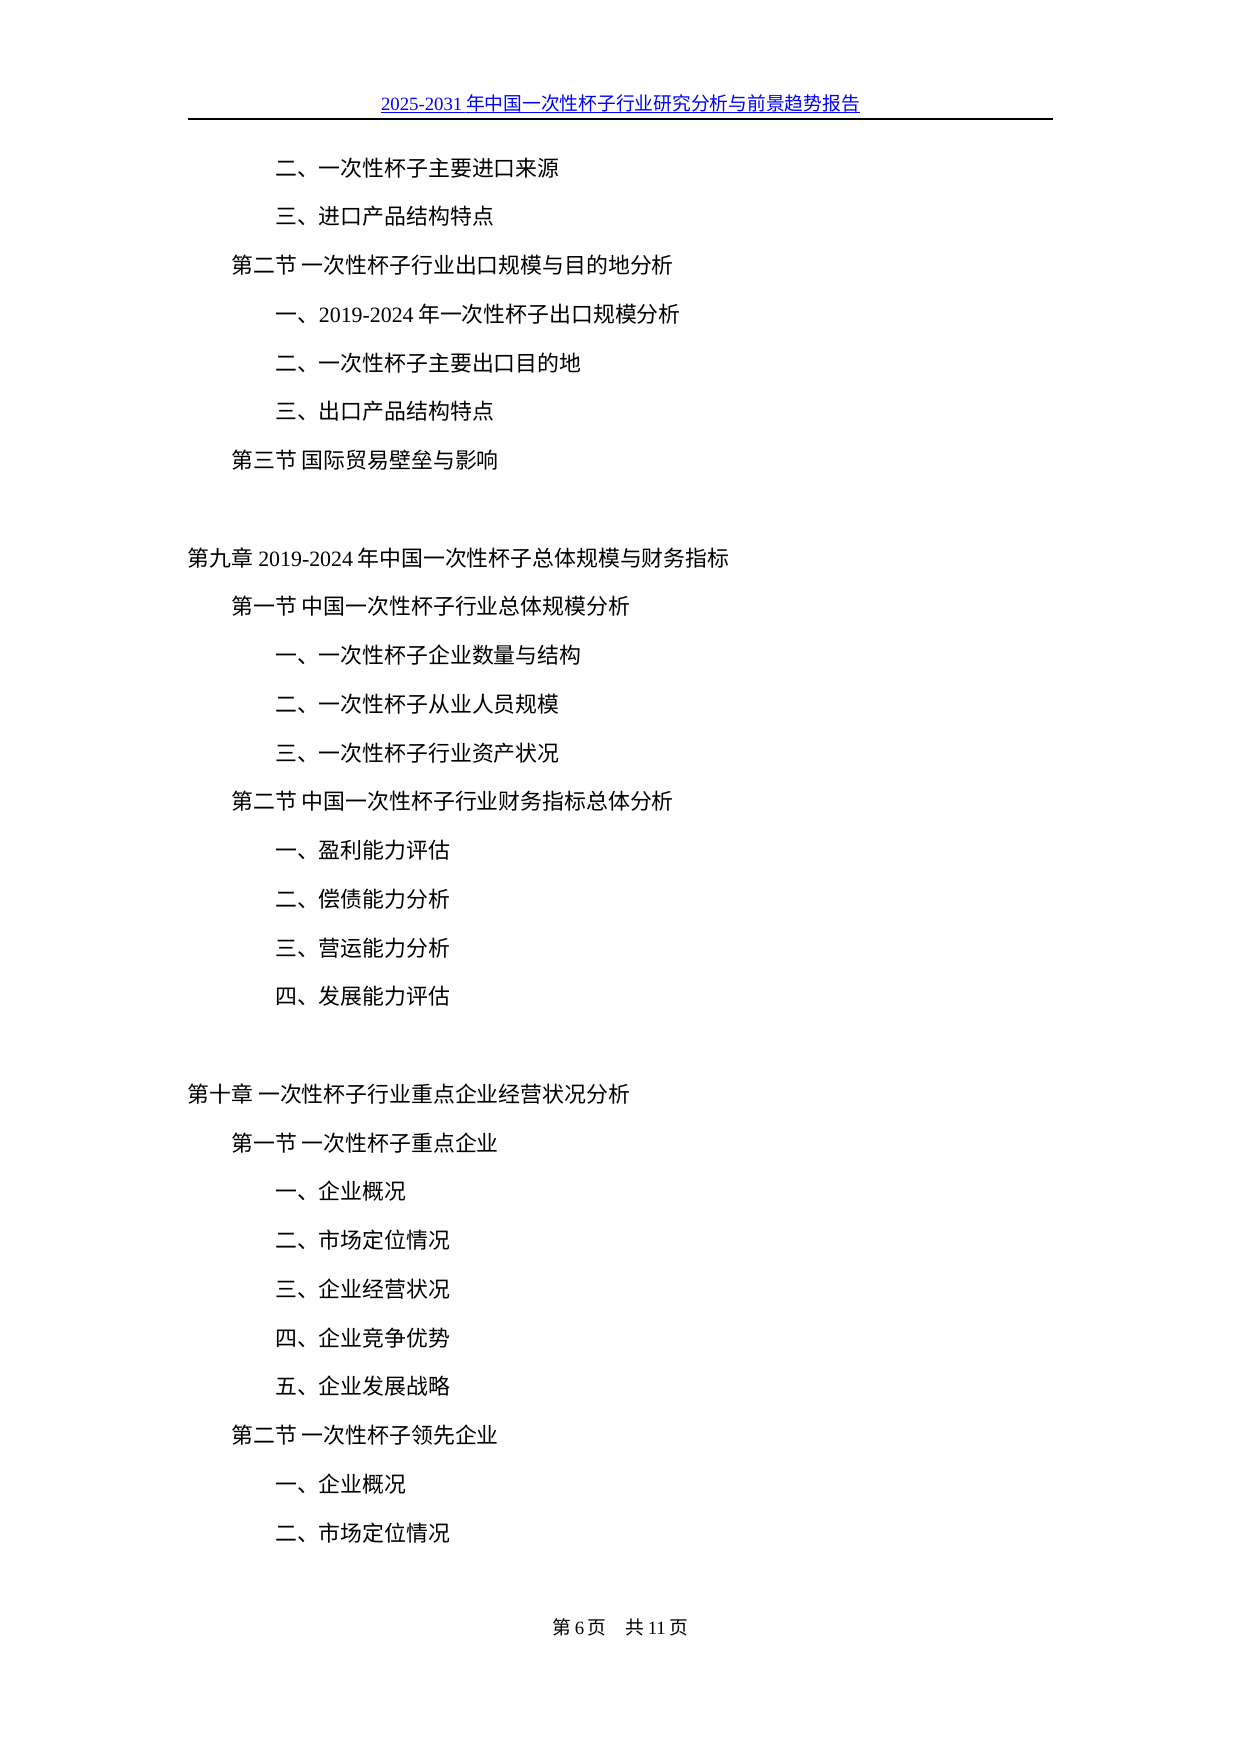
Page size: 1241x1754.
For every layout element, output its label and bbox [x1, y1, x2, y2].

text [187, 150, 1053, 1548]
